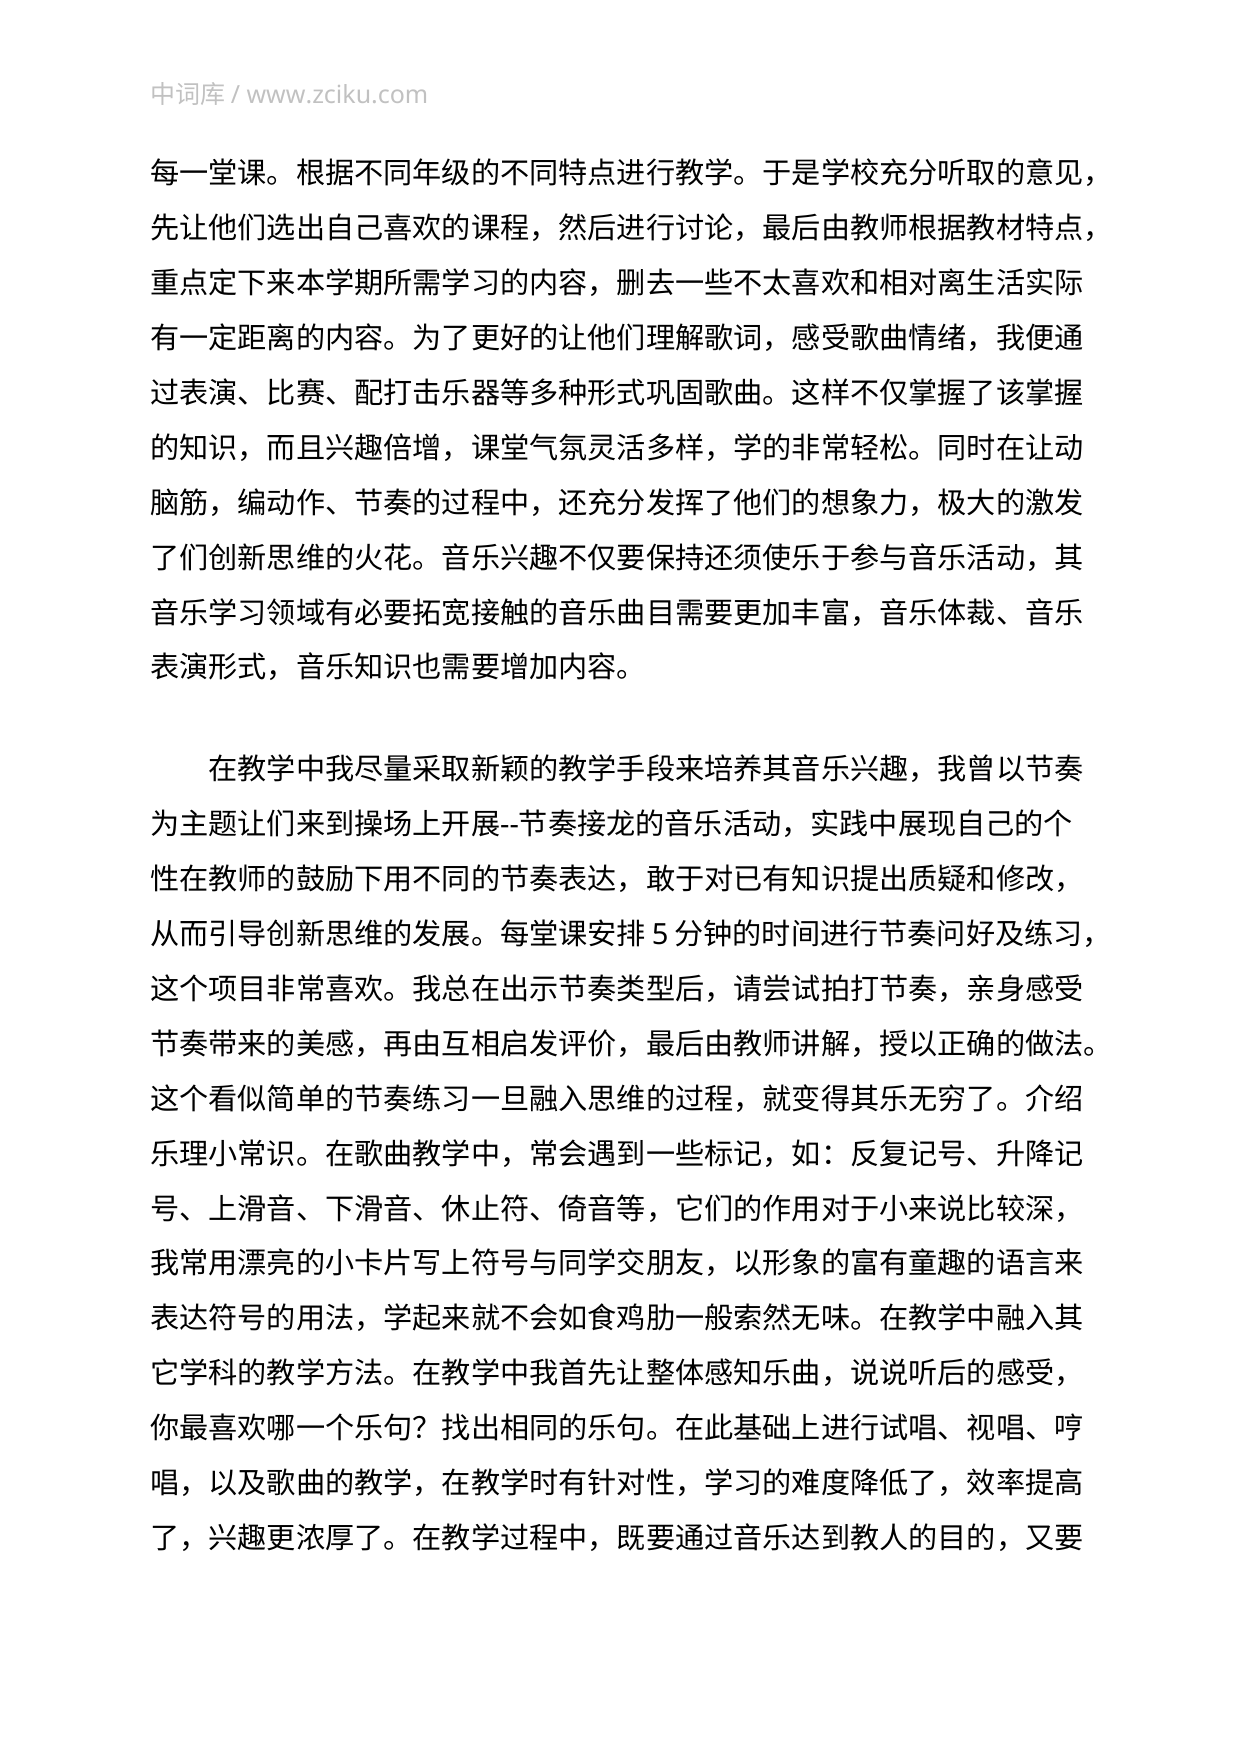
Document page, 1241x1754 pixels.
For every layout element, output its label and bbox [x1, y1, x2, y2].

text [150, 150, 1090, 686]
text [150, 746, 1090, 1557]
